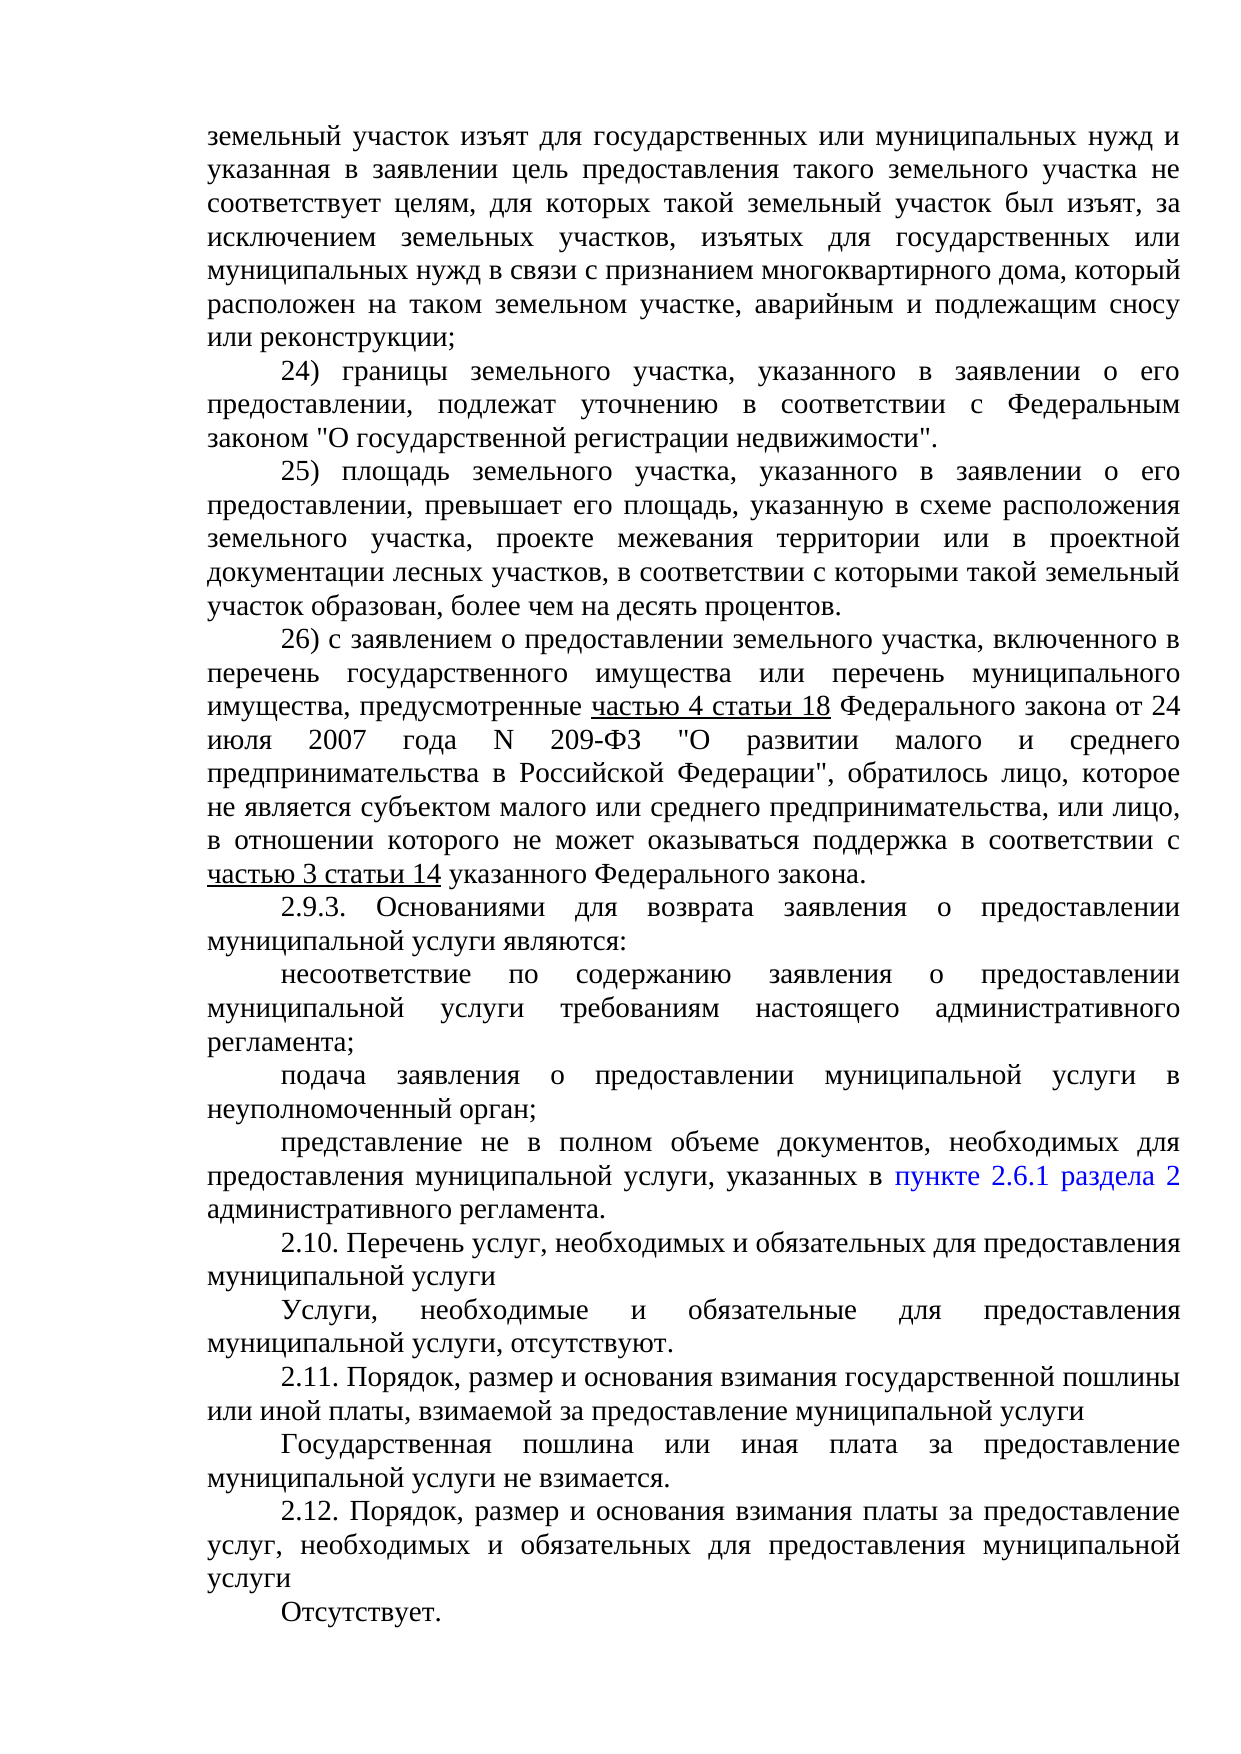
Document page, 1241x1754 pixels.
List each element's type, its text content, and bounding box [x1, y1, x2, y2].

text Государственная пошлина или иная плата за предоставление муниципальной услуги не взимается. [207, 1426, 1181, 1493]
text 2.11. Порядок, размер и основания взимания государственной пошлины или иной платы, взимаемой за предоставление муниципальной услуги [207, 1359, 1181, 1426]
text 25) площадь земельного участка, указанного в заявлении о его предоставлении, превышает его площадь, указанную в схеме расположения земельного участка, проекте межевания территории или в проектной документации лесных участков, в соответствии с которыми такой земельный участок образован, более чем на десять процентов. [207, 453, 1181, 621]
text 2.10. Перечень услуг, необходимых и обязательных для предоставления муниципальной услуги [207, 1225, 1181, 1292]
text Услуги, необходимые и обязательные для предоставления муниципальной услуги, отсутствуют. [207, 1292, 1181, 1359]
text 26) с заявлением о предоставлении земельного участка, включенного в перечень государственного имущества или перечень муниципального имущества, предусмотренные частью 4 статьи 18 Федерального закона от 24 июля 2007 года N 209-ФЗ "О развитии малого и среднего предпринимательства в Российской Федерации", обратилось лицо, которое не является субъектом малого или среднего предпринимательства, или лицо, в отношении которого не может оказываться поддержка в соответствии с частью 3 статьи 14 указанного Федерального закона. [207, 621, 1181, 889]
text Отсутствует. [207, 1594, 1181, 1627]
text несоответствие по содержанию заявления о предоставлении муниципальной услуги требованиям настоящего административного регламента; [207, 957, 1181, 1057]
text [207, 118, 1181, 353]
text представление не в полном объеме документов, необходимых для предоставления муниципальной услуги, указанных в пункте 2.6.1 раздела 2 административного регламента. [207, 1124, 1181, 1225]
text подача заявления о предоставлении муниципальной услуги в неуполномоченный орган; [207, 1057, 1181, 1124]
text 24) границы земельного участка, указанного в заявлении о его предоставлении, подлежат уточнению в соответствии с Федеральным законом "О государственной регистрации недвижимости". [207, 353, 1181, 453]
text 2.12. Порядок, размер и основания взимания платы за предоставление услуг, необходимых и обязательных для предоставления муниципальной услуги [207, 1493, 1181, 1594]
text 2.9.3. Основаниями для возврата заявления о предоставлении муниципальной услуги являются: [207, 889, 1181, 957]
